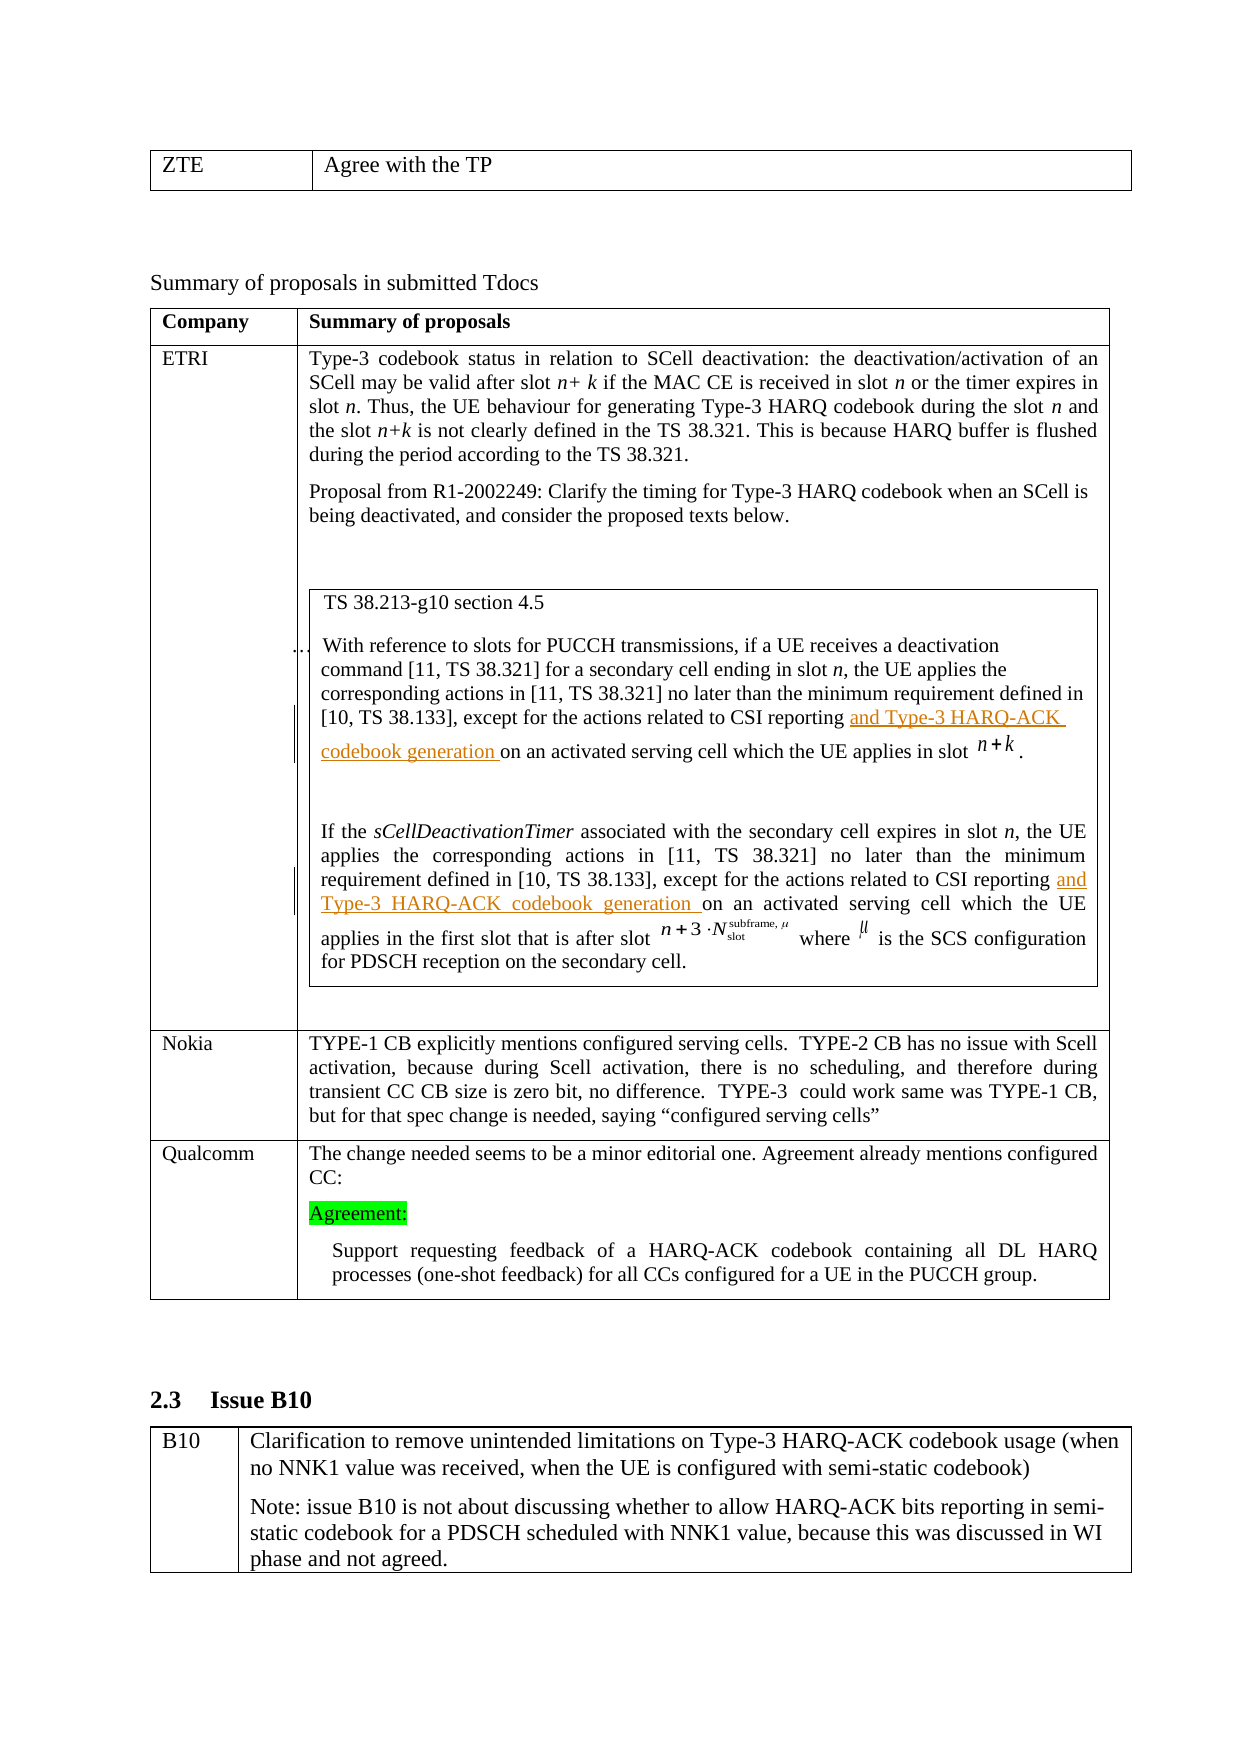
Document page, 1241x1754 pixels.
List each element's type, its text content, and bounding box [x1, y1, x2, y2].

table_cell The change needed seems to be a minor editorial one. Agreement already mentions configured CC: Agreement: Support requesting feedback of a HARQ-ACK codebook containing all DL HARQ processes (one-shot feedback) for all CCs configured for a UE in the PUCCH group. [298, 1141, 1109, 1298]
table_cell Nokia [151, 1031, 297, 1140]
table_header B10 [151, 1428, 238, 1572]
table_cell TYPE-1 CB explicitly mentions configured serving cells. TYPE-2 CB has no issue with Scell activation, because during Scell activation, there is no scheduling, and therefore during transient CC CB size is zero bit, no difference. TYPE-3 could work same was TYPE-1 CB, but for that spec change is needed, saying “configured serving cells” [298, 1031, 1109, 1140]
text Summary of proposals in submitted Tdocs [150, 269, 1120, 295]
table_cell Agree with the TP [313, 151, 1131, 190]
table_header Clarification to remove unintended limitations on Type-3 HARQ-ACK codebook usage (when no NNK1 value was received, when the UE is configured with semi-static codebook) Note: issue B10 is not about discussing whether to allow HARQ-ACK bits reporting in semi-static codebook for a PDSCH scheduled with NNK1 value, because this was discussed in WI phase and not agreed. [239, 1428, 1131, 1572]
table_cell Qualcomm [151, 1141, 297, 1298]
table_cell ETRI [151, 346, 297, 1030]
table_cell Type-3 codebook status in relation to SCell deactivation: the deactivation/activation of an SCell may be valid after slot n+ k if the MAC CE is received in slot n or the timer expires in slot n. Thus, the UE behaviour for generating Type-3 HARQ codebook during the slot n and the slot n+k is not clearly defined in the TS 38.321. This is because HARQ buffer is flushed during the period according to the TS 38.321. Proposal from R1-2002249: Clarify the timing for Type-3 HARQ codebook when an SCell is being deactivated, and consider the proposed texts below. [298, 346, 1109, 1030]
table_cell ZTE [151, 151, 312, 190]
table_header Summary of proposals [298, 309, 1109, 345]
subtitle Issue B10 [150, 1385, 1120, 1414]
table_header Company [151, 309, 297, 345]
